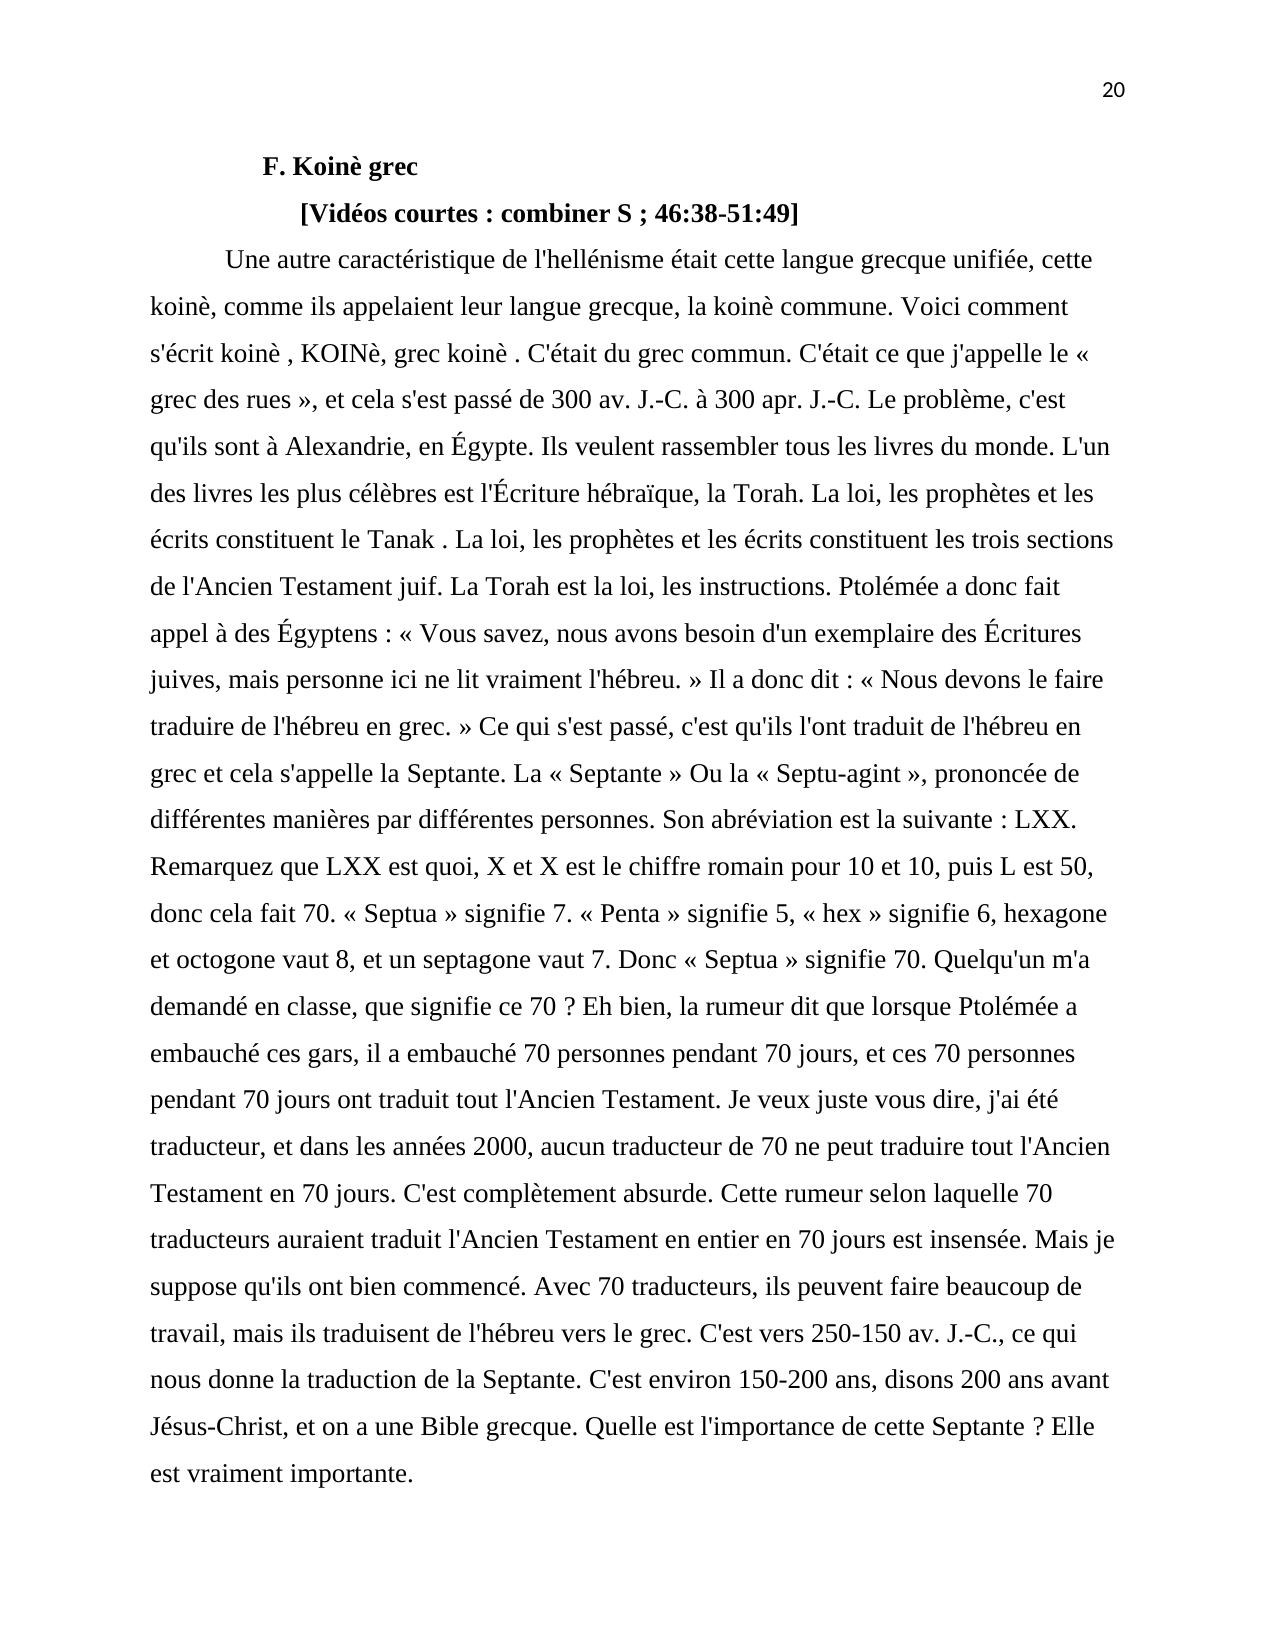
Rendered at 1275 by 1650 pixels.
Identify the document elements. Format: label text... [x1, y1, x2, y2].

list F. Koinè grec [Vidéos courtes : combiner S ; 46:38-51:49] [262, 150, 1125, 228]
text Une autre caractéristique de l'hellénisme était cette langue grecque unifiée, cette koinè, comme ils appelaient leur langue grecque, la koinè commune. Voici comment s'écrit koinè , KOINè, grec koinè . C'était du grec commun. C'était ce que j'appelle le « grec des rues », et cela s'est passé de 300 av. J.-C. à 300 apr. J.-C. Le problème, c'est qu'ils sont à Alexandrie, en Égypte. Ils veulent rassembler tous les livres du monde. L'un des livres les plus célèbres est l'Écriture hébraïque, la Torah. La loi, les prophètes et les écrits constituent le Tanak . La loi, les prophètes et les écrits constituent les trois sections de l'Ancien Testament juif. La Torah est la loi, les instructions. Ptolémée a donc fait appel à des Égyptens : « Vous savez, nous avons besoin d'un exemplaire des Écritures juives, mais personne ici ne lit vraiment l'hébreu. » Il a donc dit : « Nous devons le faire traduire de l'hébreu en grec. » Ce qui s'est passé, c'est qu'ils l'ont traduit de l'hébreu en grec et cela s'appelle la Septante. La « Septante » Ou la « Septu-agint », prononcée de différentes manières par différentes personnes. Son abréviation est la suivante : LXX. Remarquez que LXX est quoi, X et X est le chiffre romain pour 10 et 10, puis L est 50, donc cela fait 70. « Septua » signifie 7. « Penta » signifie 5, « hex » signifie 6, hexagone et octogone vaut 8, et un septagone vaut 7. Donc « Septua » signifie 70. Quelqu'un m'a demandé en classe, que signifie ce 70 ? Eh bien, la rumeur dit que lorsque Ptolémée a embauché ces gars, il a embauché 70 personnes pendant 70 jours, et ces 70 personnes pendant 70 jours ont traduit tout l'Ancien Testament. Je veux juste vous dire, j'ai été traducteur, et dans les années 2000, aucun traducteur de 70 ne peut traduire tout l'Ancien Testament en 70 jours. C'est complètement absurde. Cette rumeur selon laquelle 70 traducteurs auraient traduit l'Ancien Testament en entier en 70 jours est insensée. Mais je suppose qu'ils ont bien commencé. Avec 70 traducteurs, ils peuvent faire beaucoup de travail, mais ils traduisent de l'hébreu vers le grec. C'est vers 250-150 av. J.-C., ce qui nous donne la traduction de la Septante. C'est environ 150-200 ans, disons 200 ans avant Jésus-Christ, et on a une Bible grecque. Quelle est l'importance de cette Septante ? Elle est vraiment importante. [150, 243, 1125, 1488]
